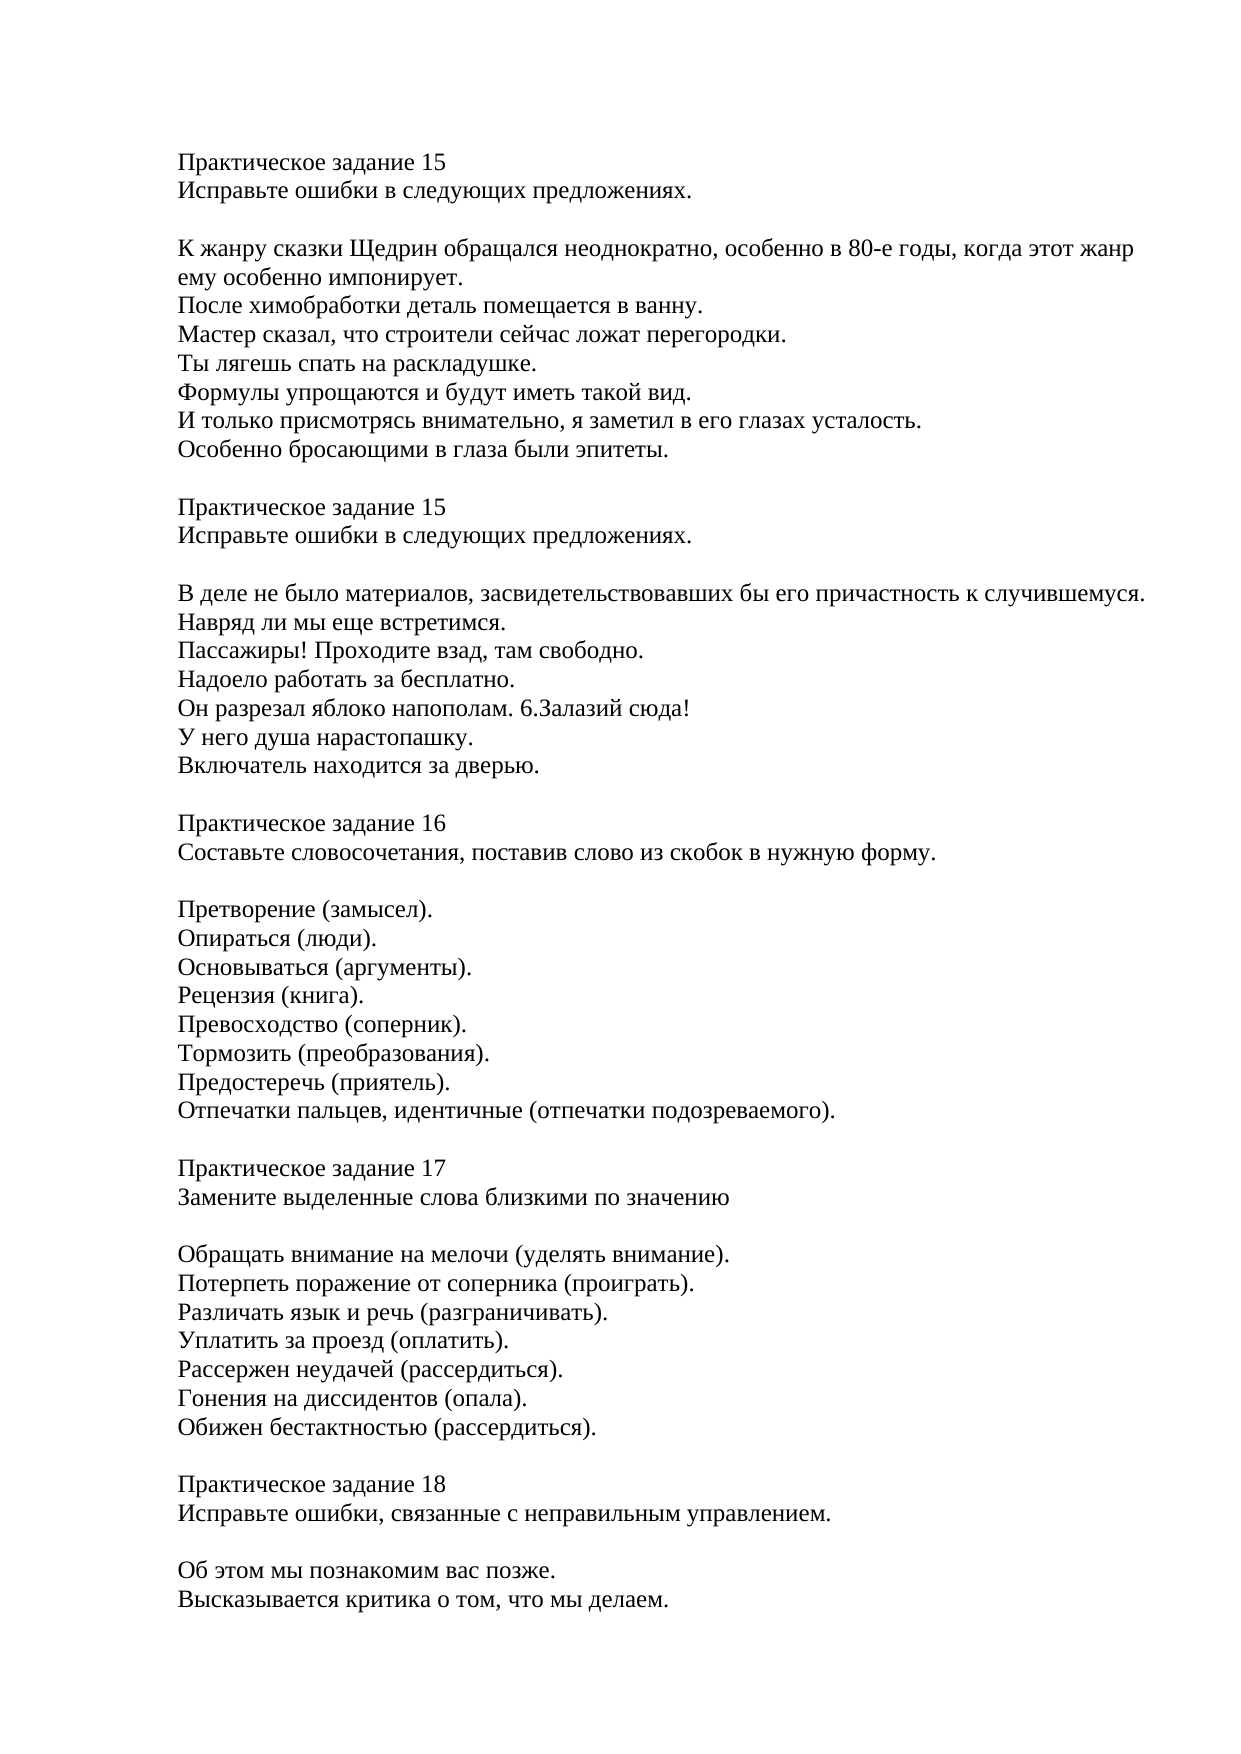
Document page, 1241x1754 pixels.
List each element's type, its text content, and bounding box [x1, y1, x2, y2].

text Предостеречь (приятель). [177, 1067, 1152, 1096]
text После химобработки деталь помещается в ванну. [177, 291, 1152, 319]
text Он разрезал яблоко напополам. 6.Залазий сюда! [177, 693, 1152, 722]
text Замените выделенные слова близкими по значению [177, 1182, 1152, 1211]
text Практическое задание 16 [177, 808, 1152, 837]
text Рассержен неудачей (рассердиться). [177, 1354, 1152, 1383]
text Практическое задание 17 [177, 1153, 1152, 1182]
text Формулы упрощаются и будут иметь такой вид. [177, 377, 1152, 406]
text Исправьте ошибки, связанные с неправильным управлением. [177, 1498, 1152, 1527]
text Ты лягешь спать на раскладушке. [177, 348, 1152, 377]
text Практическое задание 15 [177, 147, 1152, 176]
text Практическое задание 18 [177, 1469, 1152, 1498]
text Отпечатки пальцев, идентичные (отпечатки подозреваемого). [177, 1096, 1152, 1124]
text К жанру сказки Щедрин обращался неоднократно, особенно в 80-е годы, когда этот жанр ему особенно импонирует. [177, 233, 1152, 291]
text Превосходство (соперник). [177, 1009, 1152, 1038]
text Тормозить (преобразования). [177, 1038, 1152, 1067]
text Гонения на диссидентов (опала). [177, 1383, 1152, 1412]
text Практическое задание 15 [177, 492, 1152, 521]
text Различать язык и речь (разграничивать). [177, 1297, 1152, 1326]
text Особенно бросающими в глаза были эпитеты. [177, 434, 1152, 463]
text Высказывается критика о том, что мы делаем. [177, 1584, 1152, 1613]
text Навряд ли мы еще встретимся. [177, 607, 1152, 636]
text Исправьте ошибки в следующих предложениях. [177, 176, 1152, 204]
text У него душа нарастопашку. [177, 722, 1152, 751]
text Обижен бестактностью (рассердиться). [177, 1412, 1152, 1441]
text В деле не было материалов, засвидетельствовавших бы его причастность к случившемуся. [177, 578, 1152, 607]
text Обращать внимание на мелочи (уделять внимание). [177, 1239, 1152, 1268]
text Основываться (аргументы). [177, 952, 1152, 981]
text Потерпеть поражение от соперника (проиграть). [177, 1268, 1152, 1297]
text Об этом мы познакомим вас позже. [177, 1556, 1152, 1584]
text Претворение (замысел). [177, 894, 1152, 923]
text Опираться (люди). [177, 923, 1152, 952]
text Включатель находится за дверью. [177, 751, 1152, 779]
text Исправьте ошибки в следующих предложениях. [177, 521, 1152, 549]
text Составьте словосочетания, поставив слово из скобок в нужную форму. [177, 837, 1152, 866]
text Рецензия (книга). [177, 981, 1152, 1009]
text Надоело работать за бесплатно. [177, 664, 1152, 693]
text И только присмотрясь внимательно, я заметил в его глазах усталость. [177, 406, 1152, 434]
text Уплатить за проезд (оплатить). [177, 1326, 1152, 1354]
text Пассажиры! Проходите взад, там свободно. [177, 636, 1152, 664]
text Мастер сказал, что строители сейчас ложат перегородки. [177, 319, 1152, 348]
